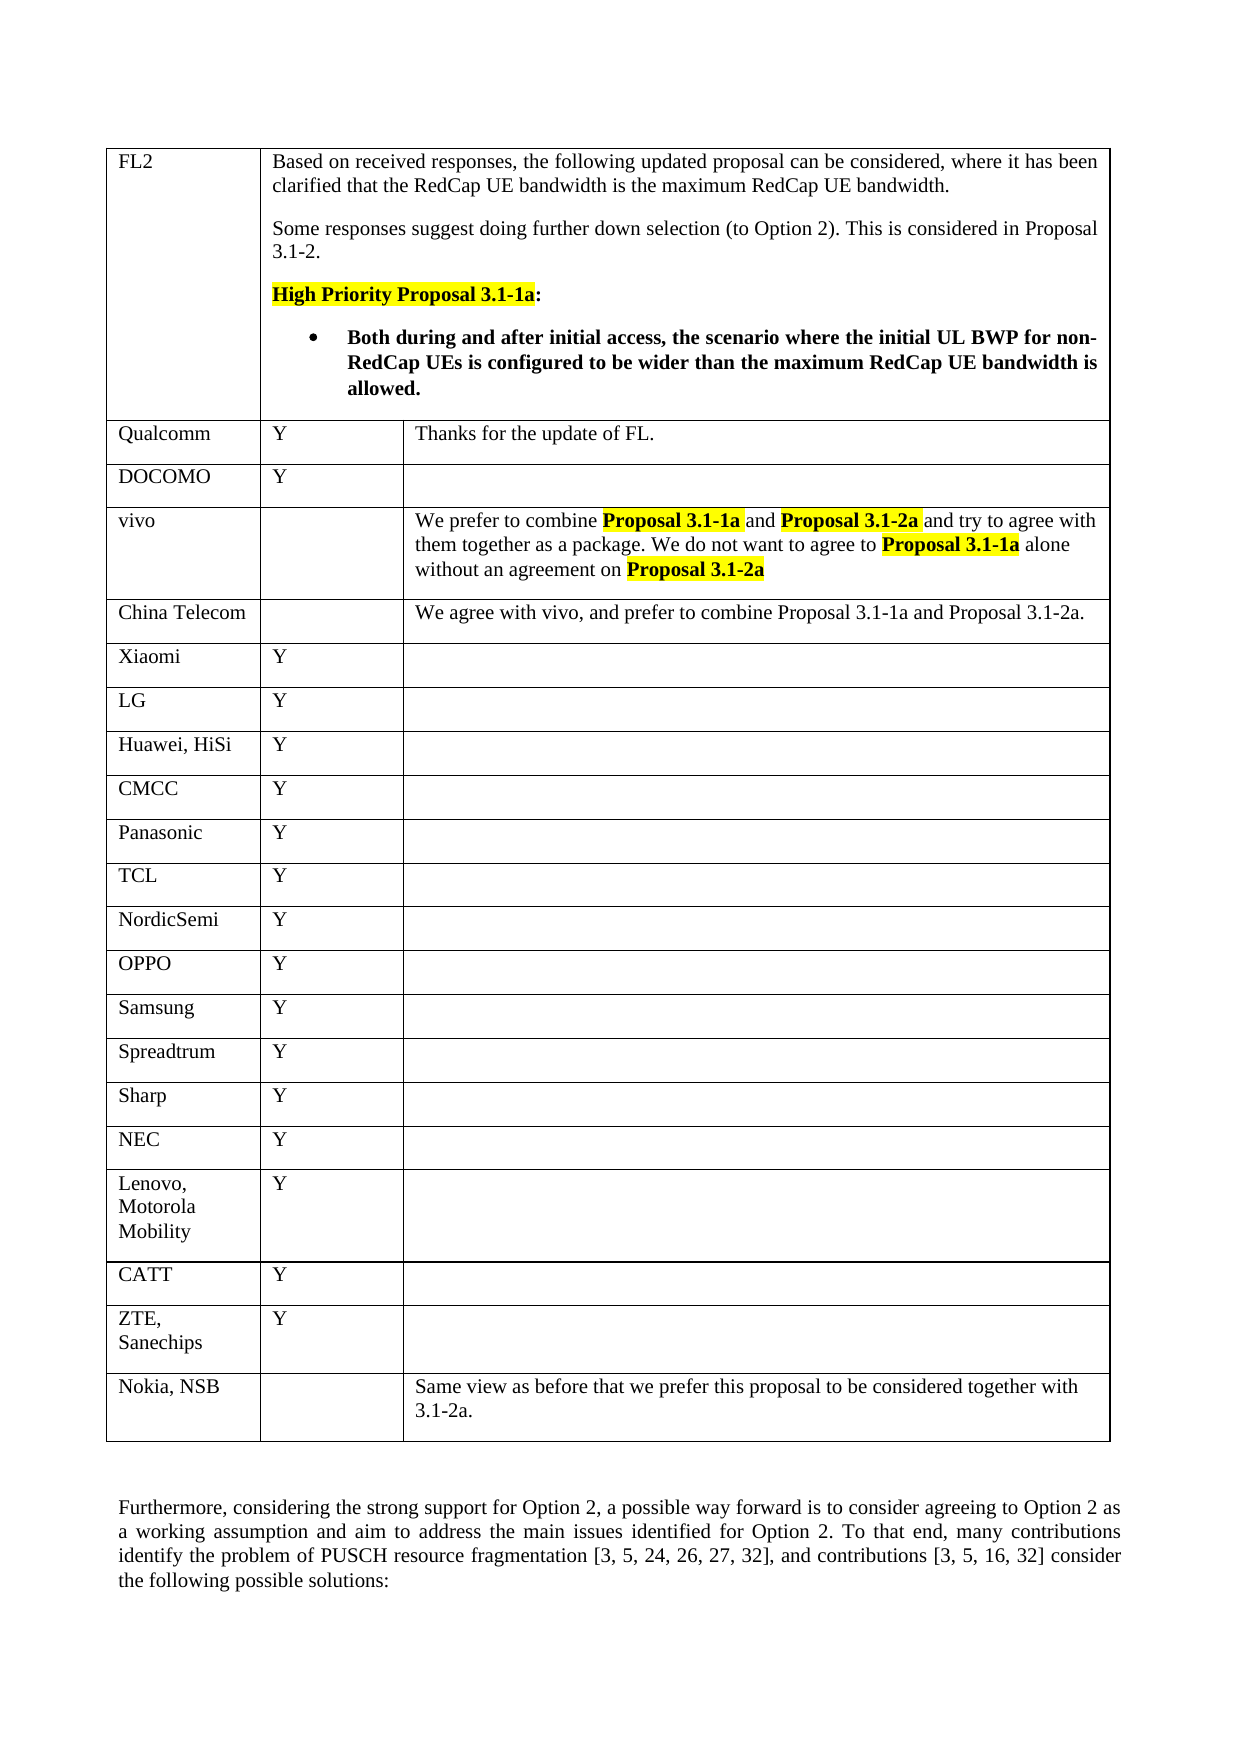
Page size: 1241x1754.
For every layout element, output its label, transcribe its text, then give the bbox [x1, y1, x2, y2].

table_cell [404, 951, 1109, 994]
table_cell LG [107, 688, 260, 731]
table_cell NEC [107, 1127, 260, 1169]
table_cell [404, 864, 1109, 906]
table_cell Y [261, 820, 403, 862]
table_cell Qualcomm [107, 421, 260, 463]
table_cell [404, 1170, 1109, 1261]
table_cell [404, 465, 1109, 507]
table_cell CMCC [107, 776, 260, 818]
table_cell Y [261, 1170, 403, 1261]
table_cell Samsung [107, 995, 260, 1038]
text Furthermore, considering the strong support for Option 2, a possible way forward is to consider agreeing to Option 2 as a working assumption and aim to address the main issues identified for Option 2. To that end, many contributions identify the problem of PUSCH resource fragmentation [3, 5, 24, 26, 27, 32], and contributions [3, 5, 16, 32] consider the following possible solutions: [118, 1495, 1122, 1592]
table_cell [261, 600, 403, 643]
table_cell OPPO [107, 951, 260, 994]
table_cell Y [261, 465, 403, 507]
table_cell [404, 732, 1109, 775]
table_cell NordicSemi [107, 907, 260, 950]
table_cell [261, 1374, 403, 1441]
table_cell [404, 995, 1109, 1038]
table_cell Panasonic [107, 820, 260, 862]
table_cell [404, 644, 1109, 687]
table_cell [261, 508, 403, 599]
table_cell Y [261, 732, 403, 775]
table_cell Y [261, 421, 403, 463]
table_cell Y [261, 688, 403, 731]
table_cell Sharp [107, 1083, 260, 1126]
table_cell [404, 1039, 1109, 1082]
table_cell We agree with vivo, and prefer to combine Proposal 3.1-1a and Proposal 3.1-2a. [404, 600, 1109, 643]
table_cell Y [261, 1263, 403, 1305]
table_cell [404, 1306, 1109, 1373]
table_cell [404, 776, 1109, 818]
table_cell Y [261, 995, 403, 1038]
table_cell [404, 907, 1109, 950]
table_cell We prefer to combine Proposal 3.1-1a and Proposal 3.1-2a and try to agree with them together as a package. We do not want to agree to Proposal 3.1-1a alone without an agreement on Proposal 3.1-2a [404, 508, 1109, 599]
table_cell [404, 1083, 1109, 1126]
table_cell Based on received responses, the following updated proposal can be considered, where it has been clarified that the RedCap UE bandwidth is the maximum RedCap UE bandwidth. Some responses suggest doing further down selection (to Option 2). This is considered in Proposal 3.1-2. High Priority Proposal 3.1-1a: Both during and after initial access, the scenario where the initial UL BWP for non-RedCap UEs is configured to be wider than the maximum RedCap UE bandwidth is allowed. [261, 149, 1109, 419]
table_cell Same view as before that we prefer this proposal to be considered together with 3.1-2a. [404, 1374, 1109, 1441]
table_cell CATT [107, 1263, 260, 1305]
table_cell Y [261, 951, 403, 994]
table_cell Huawei, HiSi [107, 732, 260, 775]
table_cell Y [261, 907, 403, 950]
table_cell Y [261, 864, 403, 906]
table_cell DOCOMO [107, 465, 260, 507]
table_cell Y [261, 644, 403, 687]
table_cell Y [261, 1306, 403, 1373]
table_cell TCL [107, 864, 260, 906]
table_cell [404, 688, 1109, 731]
table_cell Nokia, NSB [107, 1374, 260, 1441]
table_cell Y [261, 1039, 403, 1082]
table_cell Xiaomi [107, 644, 260, 687]
table_cell ZTE, Sanechips [107, 1306, 260, 1373]
table_cell Spreadtrum [107, 1039, 260, 1082]
table_cell China Telecom [107, 600, 260, 643]
table_cell Lenovo, Motorola Mobility [107, 1170, 260, 1261]
table_cell Thanks for the update of FL. [404, 421, 1109, 463]
table_cell Y [261, 1127, 403, 1169]
table_cell Y [261, 1083, 403, 1126]
table_cell [404, 820, 1109, 862]
table_cell Y [261, 776, 403, 818]
table_cell [404, 1127, 1109, 1169]
table_cell vivo [107, 508, 260, 599]
table_cell FL2 [107, 149, 260, 419]
table_cell [404, 1263, 1109, 1305]
